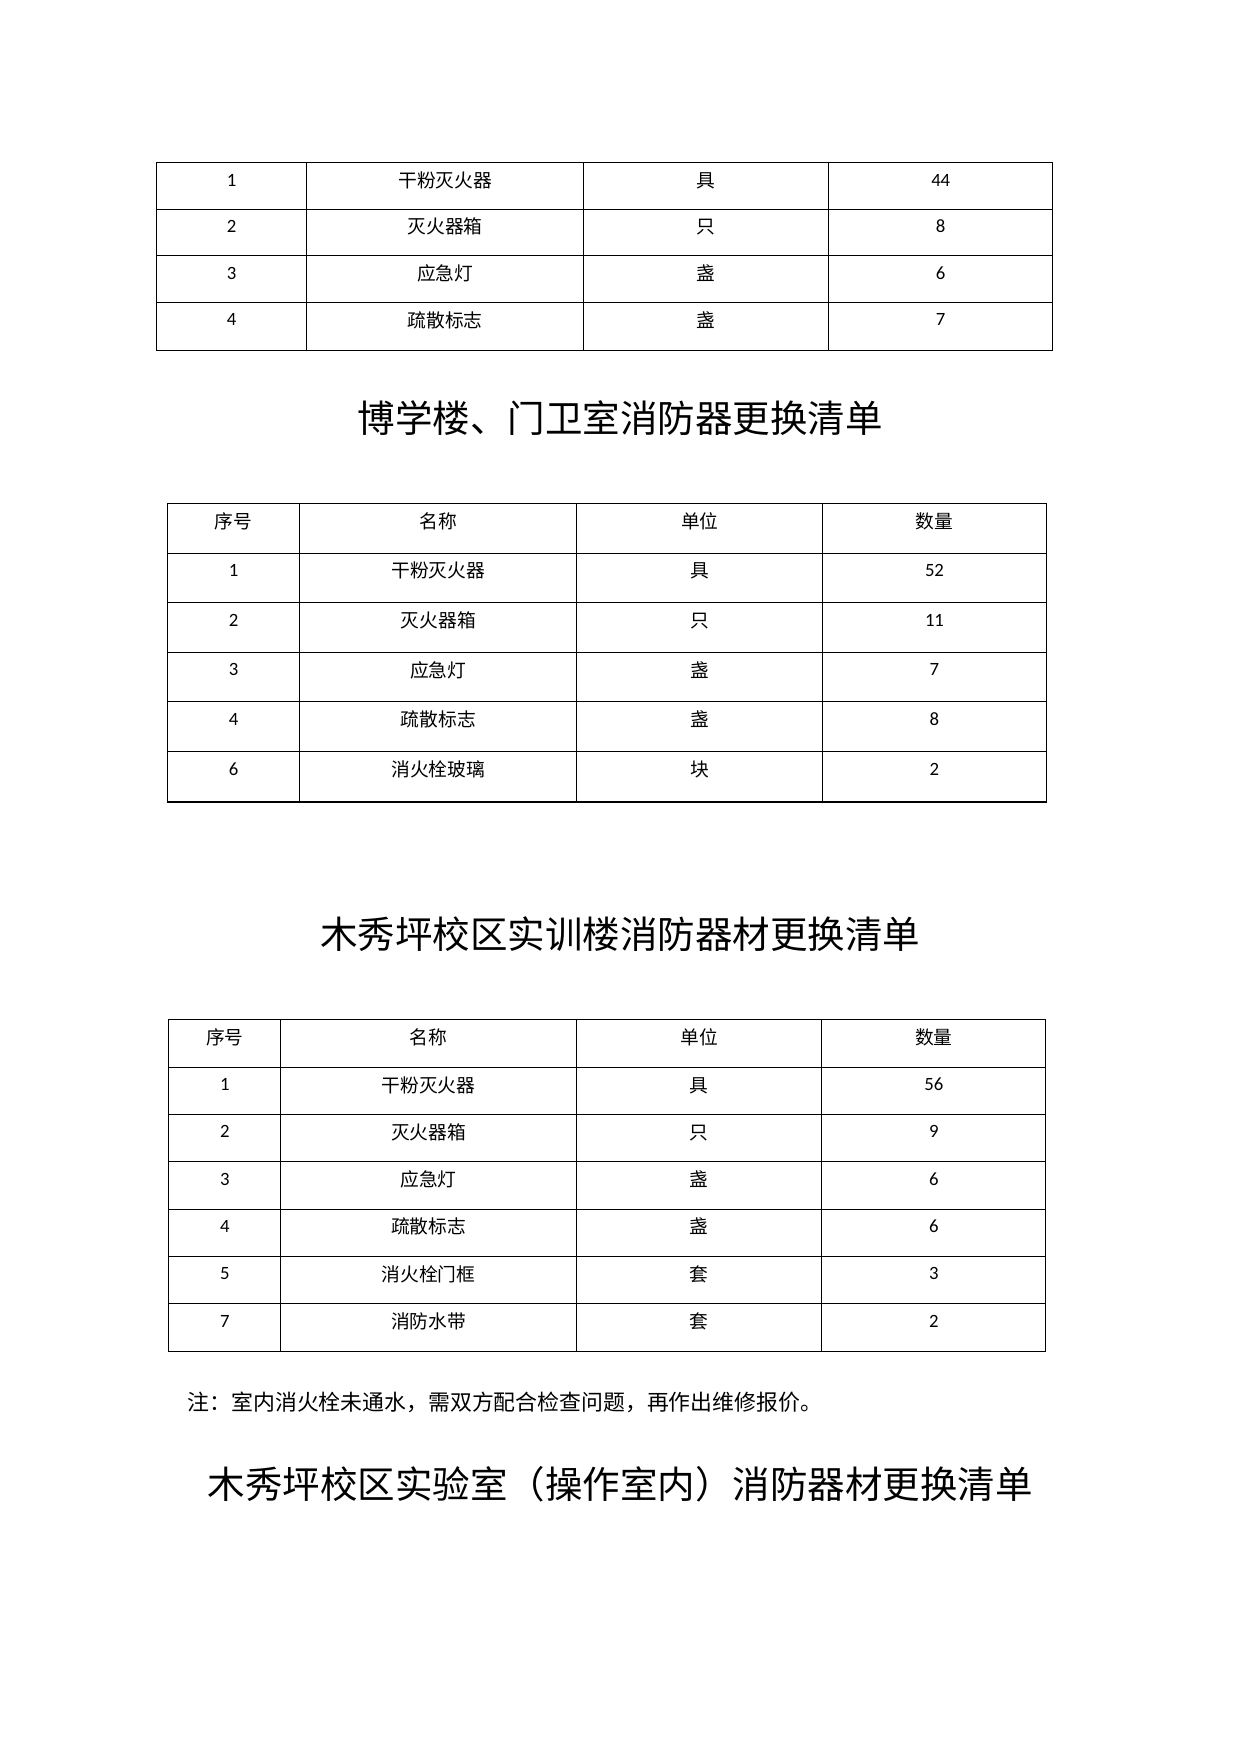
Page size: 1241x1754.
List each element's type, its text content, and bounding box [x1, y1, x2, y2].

table_cell 8 [829, 210, 1052, 255]
table_cell 3 [169, 1162, 280, 1208]
table_cell 消防水带 [281, 1304, 576, 1351]
table_header 名称 [281, 1020, 576, 1067]
table_header 单位 [577, 504, 822, 552]
table_cell 5 [169, 1257, 280, 1303]
table_cell 3 [168, 653, 299, 701]
table_cell 3 [822, 1257, 1045, 1303]
table_cell 套 [577, 1257, 821, 1303]
table_cell 52 [823, 554, 1046, 602]
table_cell 具 [584, 163, 828, 208]
table_cell 干粉灭火器 [307, 163, 583, 208]
table_cell 应急灯 [281, 1162, 576, 1208]
table_cell 灭火器箱 [281, 1115, 576, 1161]
table_cell 3 [157, 256, 306, 302]
table_cell 盏 [584, 256, 828, 302]
table_cell 11 [823, 603, 1046, 652]
table_cell 盏 [577, 653, 822, 701]
table_cell 灭火器箱 [300, 603, 576, 652]
table_cell 6 [829, 256, 1052, 302]
table_header 单位 [577, 1020, 821, 1067]
list 木秀坪校区实验室（操作室内）消防器材更换清单 [187, 1450, 1053, 1515]
table_cell 6 [822, 1210, 1045, 1256]
table_cell 消火栓门框 [281, 1257, 576, 1303]
table_cell 4 [168, 702, 299, 751]
table_cell 6 [822, 1162, 1045, 1208]
table_cell 1 [169, 1068, 280, 1114]
table_cell 干粉灭火器 [300, 554, 576, 602]
table_header 序号 [169, 1020, 280, 1067]
table_cell 只 [577, 603, 822, 652]
table_cell 具 [577, 554, 822, 602]
table_header 数量 [822, 1020, 1045, 1067]
table_cell 1 [168, 554, 299, 602]
table_header 序号 [168, 504, 299, 552]
table_cell 7 [823, 653, 1046, 701]
table_cell 疏散标志 [300, 702, 576, 751]
table_cell 2 [823, 752, 1046, 801]
table_cell 1 [157, 163, 306, 208]
list 博学楼、门卫室消防器更换清单 [187, 384, 1053, 449]
table_cell 盏 [577, 702, 822, 751]
table_cell 应急灯 [300, 653, 576, 701]
table_cell 7 [169, 1304, 280, 1351]
table_cell 7 [829, 303, 1052, 350]
table_cell 灭火器箱 [307, 210, 583, 255]
table_cell 盏 [584, 303, 828, 350]
table_cell 56 [822, 1068, 1045, 1114]
table_cell 应急灯 [307, 256, 583, 302]
table_cell 6 [168, 752, 299, 801]
table_cell 8 [823, 702, 1046, 751]
table_header 数量 [823, 504, 1046, 552]
table_cell 44 [829, 163, 1052, 208]
table_header 名称 [300, 504, 576, 552]
table_cell 2 [822, 1304, 1045, 1351]
table_cell 具 [577, 1068, 821, 1114]
table_cell 盏 [577, 1210, 821, 1256]
table_cell 疏散标志 [307, 303, 583, 350]
table_cell 消火栓玻璃 [300, 752, 576, 801]
list 木秀坪校区实训楼消防器材更换清单 [187, 900, 1053, 965]
table_cell 4 [157, 303, 306, 350]
table_cell 9 [822, 1115, 1045, 1161]
table_cell 疏散标志 [281, 1210, 576, 1256]
table_cell 2 [157, 210, 306, 255]
table_cell 只 [577, 1115, 821, 1161]
table_cell 4 [169, 1210, 280, 1256]
table_cell 2 [169, 1115, 280, 1161]
text 注：室内消火栓未通水，需双方配合检查问题，再作出维修报价。 [187, 1385, 1053, 1417]
table_cell 套 [577, 1304, 821, 1351]
table_cell 干粉灭火器 [281, 1068, 576, 1114]
table_cell 2 [168, 603, 299, 652]
table_cell 块 [577, 752, 822, 801]
table_cell 盏 [577, 1162, 821, 1208]
table_cell 只 [584, 210, 828, 255]
